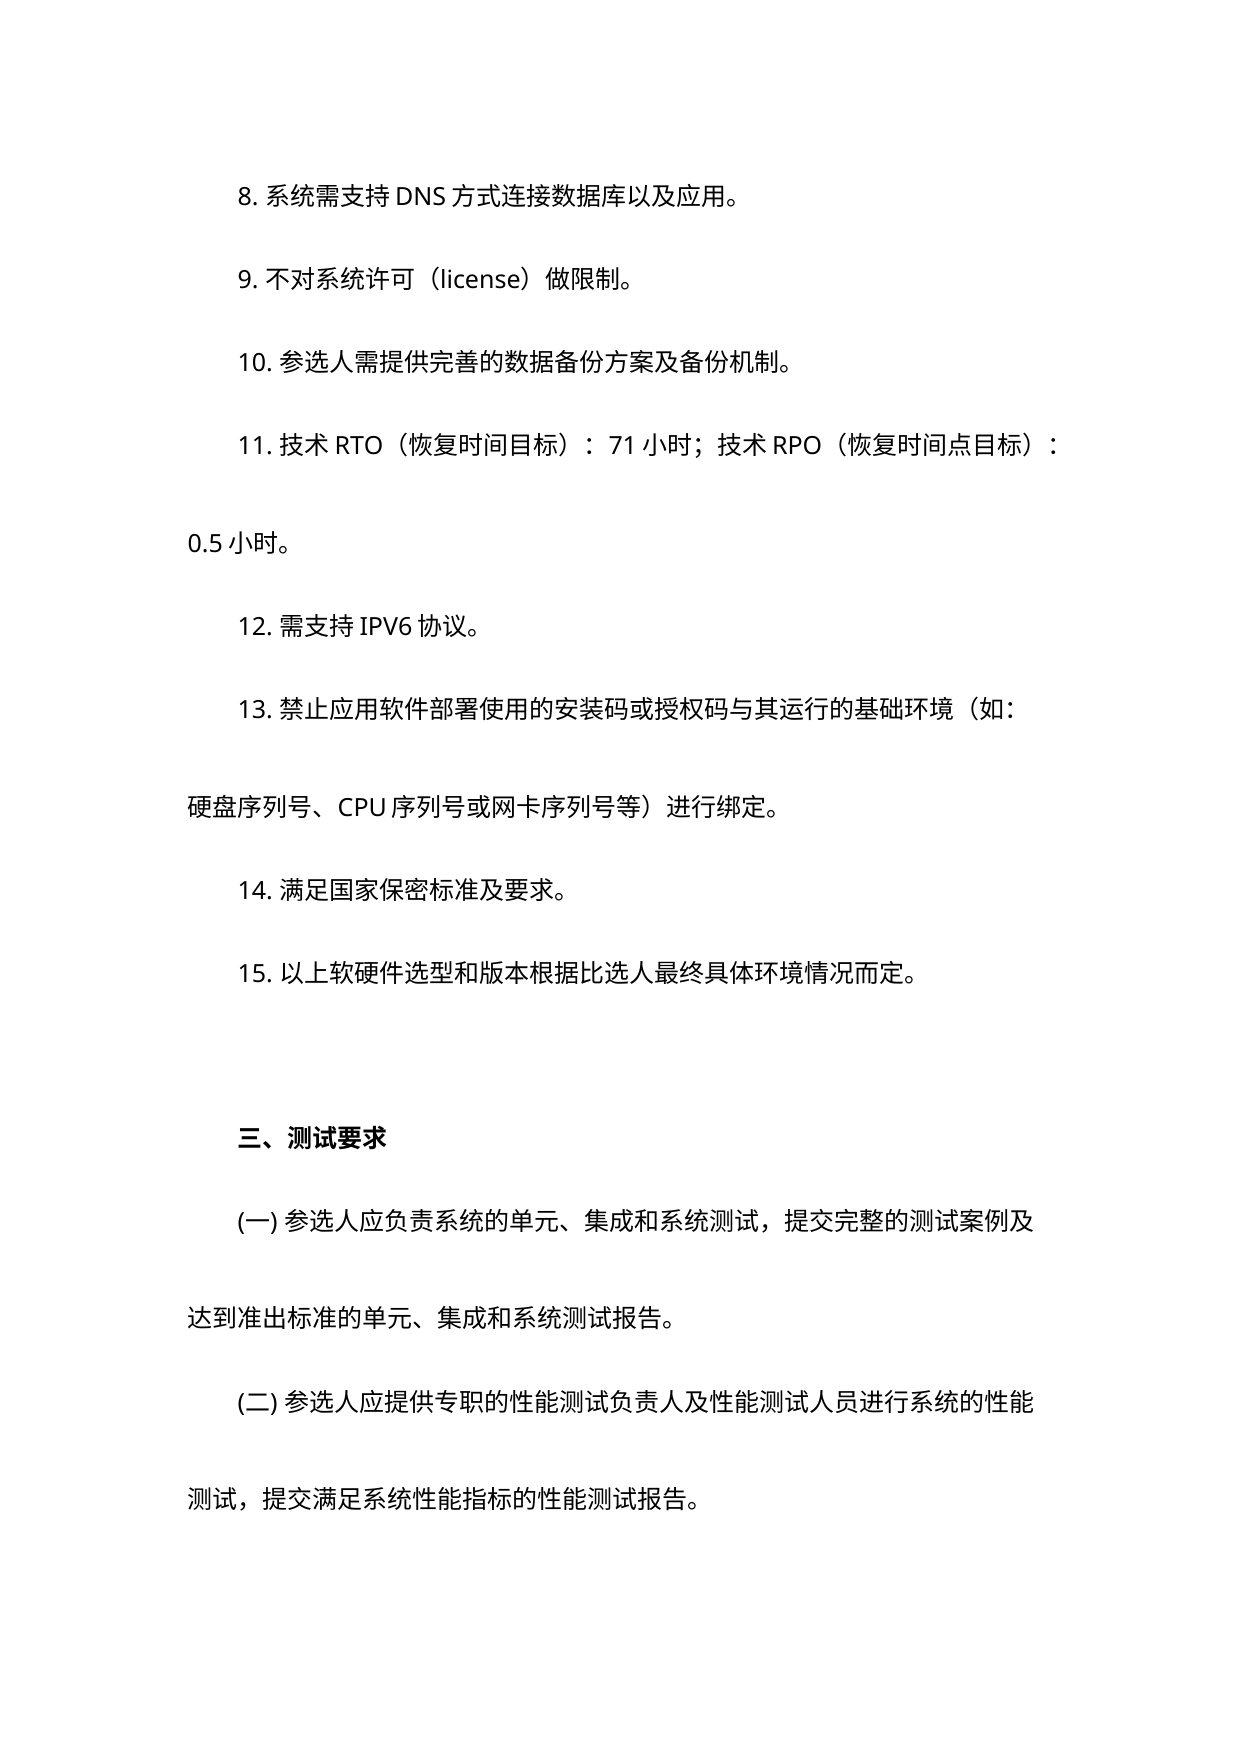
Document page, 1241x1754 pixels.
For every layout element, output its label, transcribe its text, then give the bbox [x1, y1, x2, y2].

list 以上软硬件选型和版本根据比选人最终具体环境情况而定。 [187, 939, 1053, 1004]
list 技术RTO（恢复时间目标）：71小时；技术RPO（恢复时间点目标）：0.5小时。 [187, 411, 1053, 574]
list 系统需支持DNS方式连接数据库以及应用。 [187, 162, 1053, 227]
list 满足国家保密标准及要求。 [187, 856, 1053, 921]
list 参选人需提供完善的数据备份方案及备份机制。 [187, 328, 1053, 393]
list 需支持IPV6协议。 [187, 592, 1053, 657]
text 三、测试要求 [187, 1104, 1053, 1169]
list 不对系统许可（license）做限制。 [187, 245, 1053, 310]
list 参选人应提供专职的性能测试负责人及性能测试人员进行系统的性能测试，提交满足系统性能指标的性能测试报告。 [187, 1368, 1053, 1530]
list 参选人应负责系统的单元、集成和系统测试，提交完整的测试案例及达到准出标准的单元、集成和系统测试报告。 [187, 1187, 1053, 1349]
list 禁止应用软件部署使用的安装码或授权码与其运行的基础环境（如：硬盘序列号、CPU序列号或网卡序列号等）进行绑定。 [187, 675, 1053, 838]
